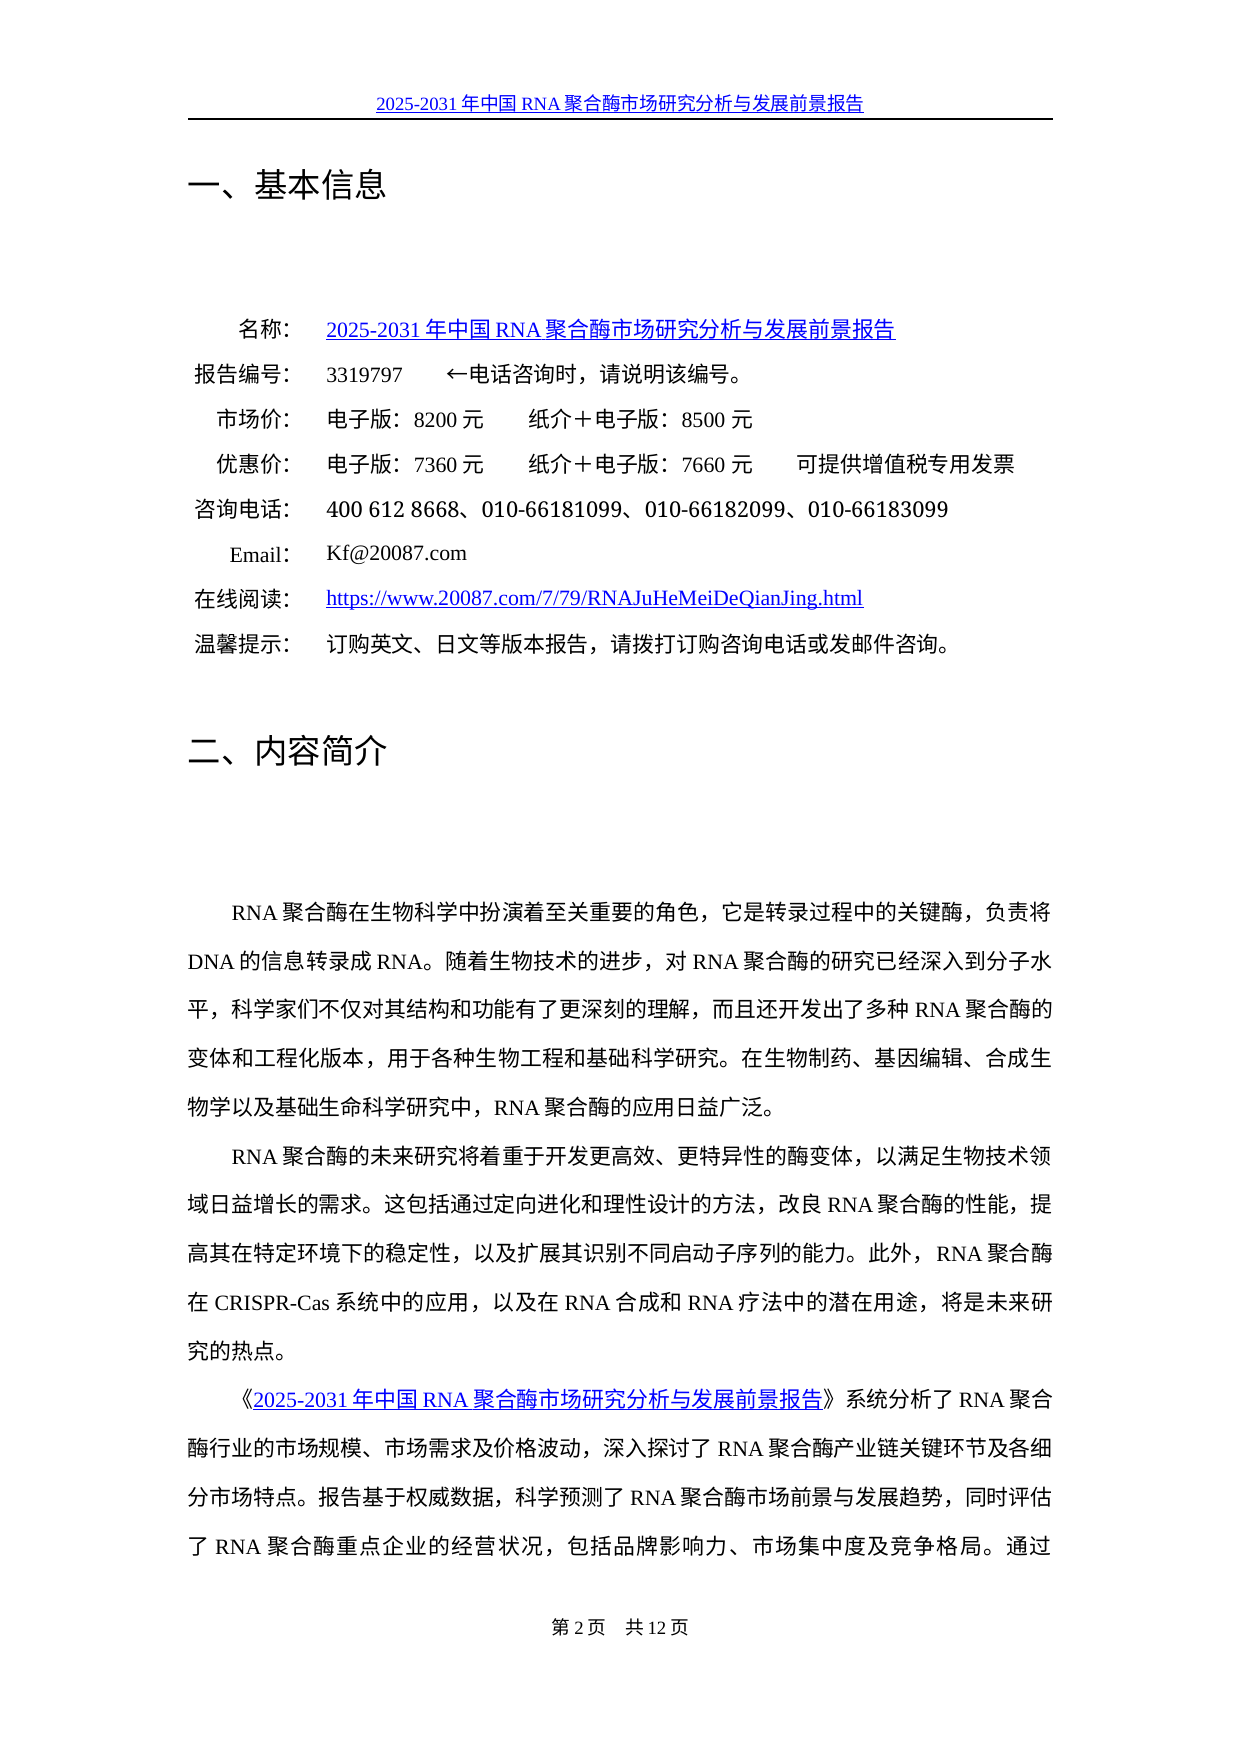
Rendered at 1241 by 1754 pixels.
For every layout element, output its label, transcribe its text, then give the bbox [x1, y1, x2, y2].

table_cell 电子版：8200 元 纸介＋电子版：8500 元 [315, 402, 1073, 447]
table_cell Email： [167, 537, 315, 582]
table_header 2025-2031年中国RNA聚合酶市场研究分析与发展前景报告 [315, 312, 1073, 357]
table_cell 3319797 ←电话咨询时，请说明该编号。 [315, 357, 1073, 402]
title 二、内容简介 [187, 717, 1053, 782]
table_cell 400 612 8668、010-66181099、010-66182099、010-66183099 [315, 492, 1073, 537]
table_cell 市场价： [167, 402, 315, 447]
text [187, 894, 1053, 1561]
table_cell Kf@20087.com [315, 537, 1073, 582]
table_cell 咨询电话： [167, 492, 315, 537]
table_cell 订购英文、日文等版本报告，请拨打订购咨询电话或发邮件咨询。 [315, 627, 1073, 672]
table_cell [315, 582, 1073, 627]
table_cell 温馨提示： [167, 627, 315, 672]
table_cell 优惠价： [167, 447, 315, 492]
table_cell 报告编号： [167, 357, 315, 402]
table_cell 在线阅读： [167, 582, 315, 627]
table_header 名称： [167, 312, 315, 357]
title 一、基本信息 [187, 150, 1053, 215]
table_cell 电子版：7360 元 纸介＋电子版：7660 元 可提供增值税专用发票 [315, 447, 1073, 492]
